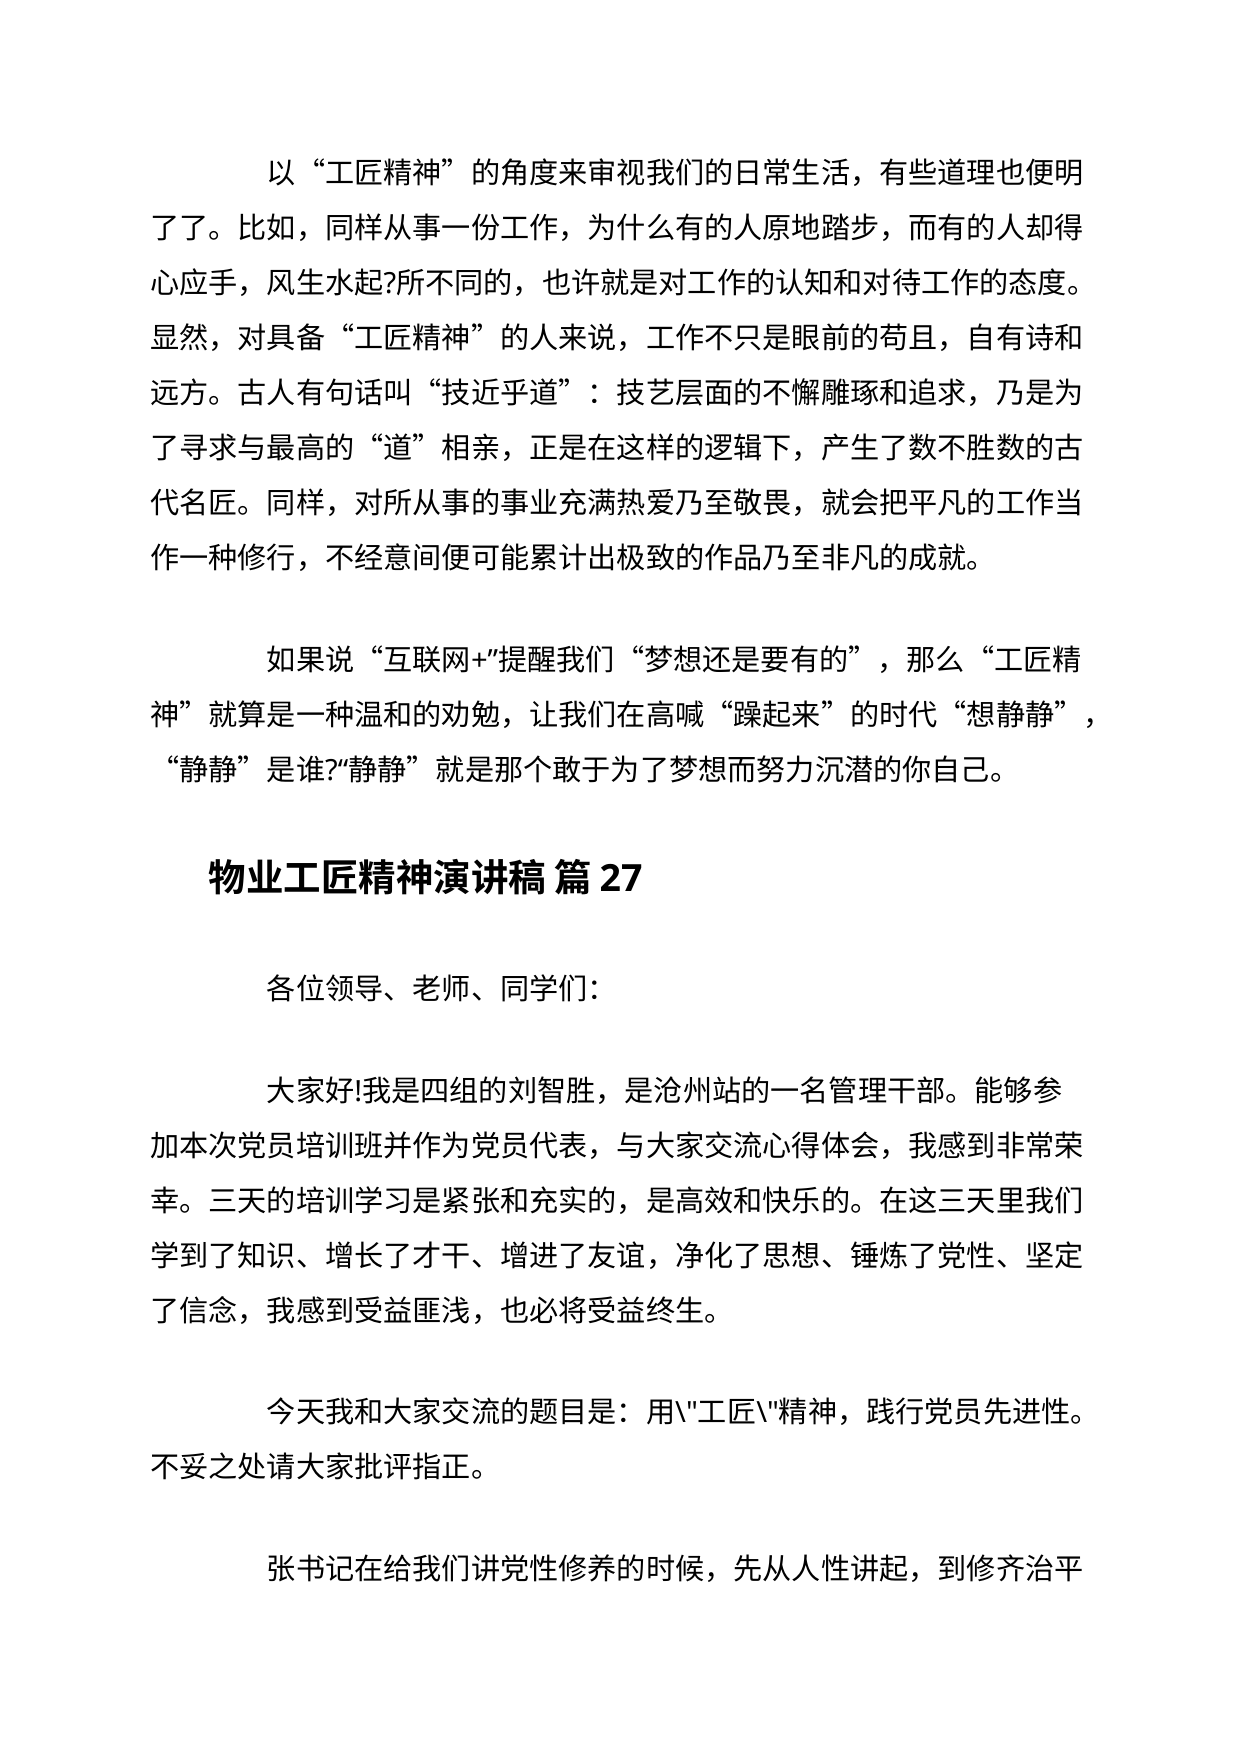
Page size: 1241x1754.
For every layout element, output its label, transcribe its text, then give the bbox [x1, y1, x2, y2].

text 以“工匠精神”的角度来审视我们的日常生活，有些道理也便明了了。比如，同样从事一份工作，为什么有的人原地踏步，而有的人却得心应手，风生水起?所不同的，也许就是对工作的认知和对待工作的态度。显然，对具备“工匠精神”的人来说，工作不只是眼前的苟且，自有诗和远方。古人有句话叫“技近乎道”：技艺层面的不懈雕琢和追求，乃是为了寻求与最高的“道”相亲，正是在这样的逻辑下，产生了数不胜数的古代名匠。同样，对所从事的事业充满热爱乃至敬畏，就会把平凡的工作当作一种修行，不经意间便可能累计出极致的作品乃至非凡的成就。 [150, 150, 1090, 577]
text 物业工匠精神演讲稿 篇27 [150, 848, 1090, 902]
text 各位领导、老师、同学们： [150, 966, 1090, 1008]
text 大家好!我是四组的刘智胜，是沧州站的一名管理干部。能够参加本次党员培训班并作为党员代表，与大家交流心得体会，我感到非常荣幸。三天的培训学习是紧张和充实的，是高效和快乐的。在这三天里我们学到了知识、增长了才干、增进了友谊，净化了思想、锤炼了党性、坚定了信念，我感到受益匪浅，也必将受益终生。 [150, 1067, 1090, 1329]
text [150, 1546, 1090, 1588]
text 今天我和大家交流的题目是：用\"工匠\"精神，践行党员先进性。不妥之处请大家批评指正。 [150, 1389, 1090, 1486]
text 如果说“互联网+”提醒我们“梦想还是要有的”，那么“工匠精神”就算是一种温和的劝勉，让我们在高喊“躁起来”的时代“想静静”，“静静”是谁?“静静”就是那个敢于为了梦想而努力沉潜的你自己。 [150, 636, 1090, 788]
